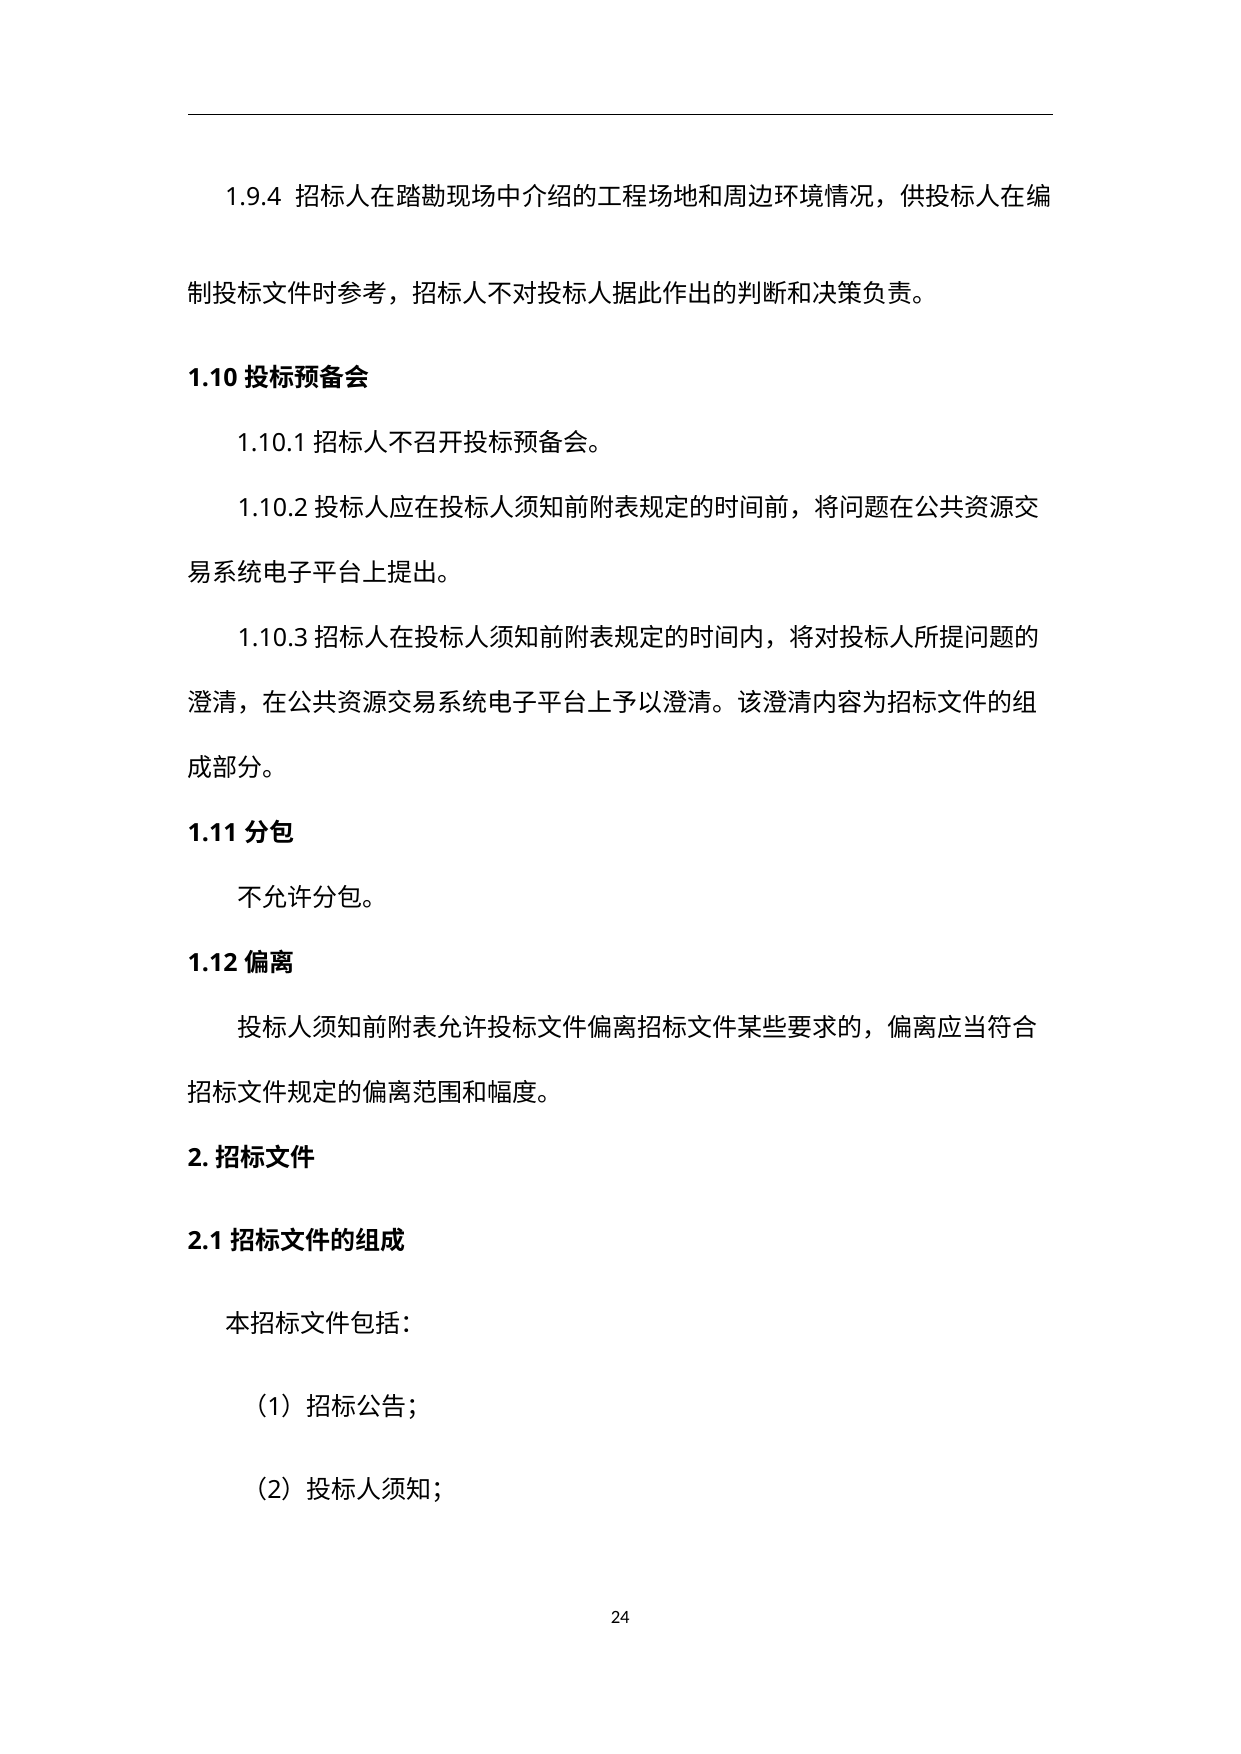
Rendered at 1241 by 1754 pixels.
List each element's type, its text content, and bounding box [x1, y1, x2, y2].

text 1.10 投标预备会 [187, 343, 1053, 408]
text 不允许分包。 [187, 863, 1053, 928]
text 1.10.2 投标人应在投标人须知前附表规定的时间前，将问题在公共资源交易系统电子平台上提出。 [187, 473, 1053, 603]
text 1.9.4 招标人在踏勘现场中介绍的工程场地和周边环境情况，供投标人在编制投标文件时参考，招标人不对投标人据此作出的判断和决策负责。 [187, 162, 1053, 324]
text 投标人须知前附表允许投标文件偏离招标文件某些要求的，偏离应当符合招标文件规定的偏离范围和幅度。 [187, 993, 1053, 1123]
text （2）投标人须知； [187, 1455, 1053, 1520]
text 本招标文件包括： [187, 1289, 1053, 1354]
text 1.12 偏离 [187, 928, 1053, 993]
text 1.10.3 招标人在投标人须知前附表规定的时间内，将对投标人所提问题的澄清，在公共资源交易系统电子平台上予以澄清。该澄清内容为招标文件的组成部分。 [187, 603, 1053, 798]
text 1.10.1 招标人不召开投标预备会。 [187, 408, 1053, 473]
text 1.11 分包 [187, 798, 1053, 863]
text 2.1 招标文件的组成 [187, 1206, 1053, 1271]
text （1）招标公告； [187, 1372, 1053, 1437]
text 2. 招标文件 [187, 1123, 1053, 1188]
